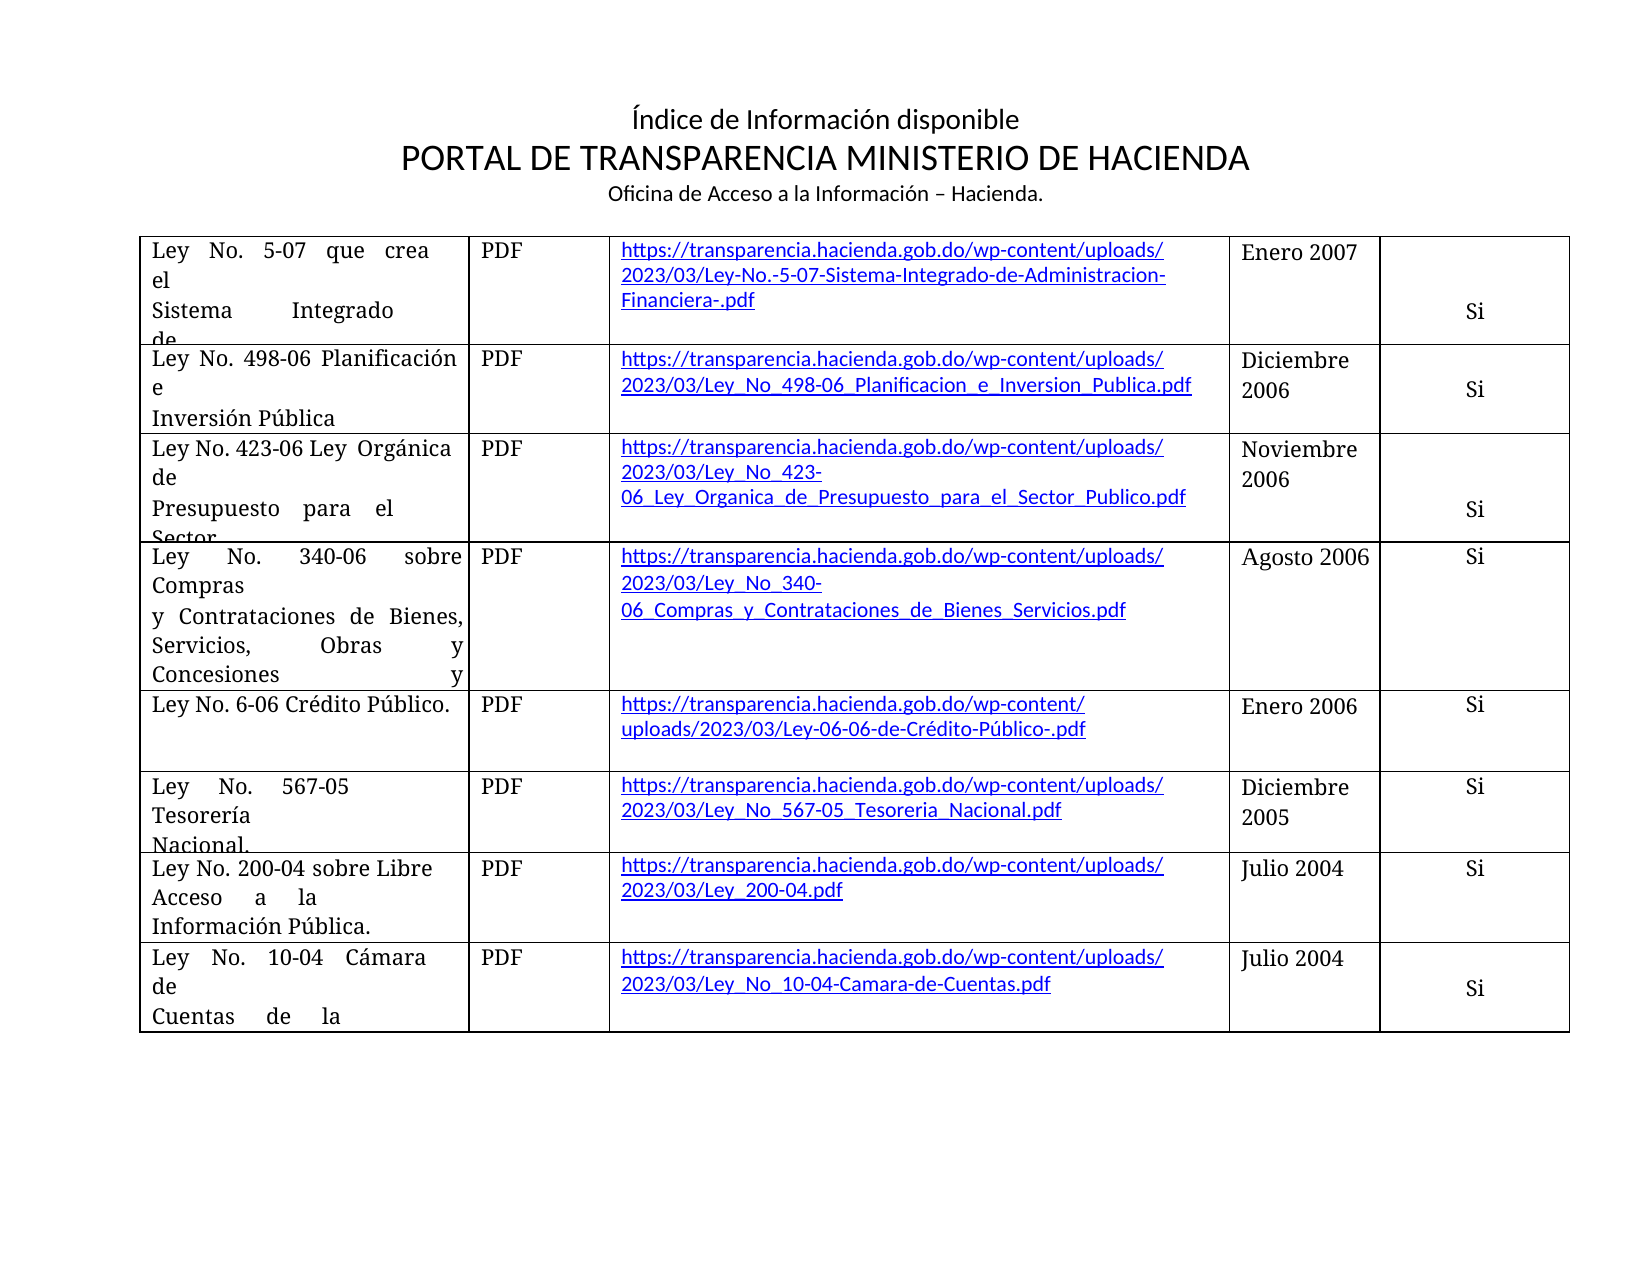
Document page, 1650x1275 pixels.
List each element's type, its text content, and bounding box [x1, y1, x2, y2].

table_cell PDF [470, 543, 609, 690]
table_cell PDF [470, 434, 609, 541]
table_cell Si [1381, 772, 1569, 852]
table_header Ley No. 5-07 que crea el Sistema Integrado de Administración Financiera [141, 237, 468, 343]
table_cell https://transparencia.hacienda.gob.do/wp-content/uploads/2023/03/Ley_No_498-06_Planificacion_e_Inversion_Publica.pdf [610, 345, 1229, 433]
table_cell https://transparencia.hacienda.gob.do/wp-content/uploads/2023/03/Ley_No_423-06_Ley_Organica_de_Presupuesto_para_el_Sector_Publico.pdf [610, 434, 1229, 541]
table_cell PDF [470, 345, 609, 433]
table_cell https://transparencia.hacienda.gob.do/wp-content/uploads/2023/03/Ley_No_10-04-Camara-de-Cuentas.pdf [610, 943, 1229, 1031]
table_cell Si [1381, 543, 1569, 690]
table_cell Ley No. 423-06 Ley Orgánica de Presupuesto para el Sector Público [141, 434, 468, 541]
table_cell Ley No. 340-06 sobre Compras y Contrataciones de Bienes, Servicios, Obras y Concesiones y reglamentación complementaria. [141, 543, 468, 690]
table_cell Si [1381, 853, 1569, 942]
table_cell https://transparencia.hacienda.gob.do/wp-content/uploads/2023/03/Ley-06-06-de-Crédito-Público-.pdf [610, 691, 1229, 771]
table_cell Ley No. 498-06 Planificación e Inversión Pública [141, 345, 468, 433]
table_header Si [1381, 237, 1569, 343]
table_cell Ley No. 200-04 sobre Libre Acceso a la Información Pública. [141, 853, 468, 942]
table_cell Julio 2004 [1230, 853, 1379, 942]
table_cell Si [1381, 345, 1569, 433]
table_cell Enero 2006 [1230, 691, 1379, 771]
table_cell Diciembre 2006 [1230, 345, 1379, 433]
table_cell PDF [470, 691, 609, 771]
table_cell https://transparencia.hacienda.gob.do/wp-content/uploads/2023/03/Ley_No_567-05_Tesoreria_Nacional.pdf [610, 772, 1229, 852]
table_cell Ley No. 6-06 Crédito Público. [141, 691, 468, 771]
table_header Enero 2007 [1230, 237, 1379, 343]
table_cell https://transparencia.hacienda.gob.do/wp-content/uploads/2023/03/Ley_200-04.pdf [610, 853, 1229, 942]
table_cell Noviembre 2006 [1230, 434, 1379, 541]
table_cell PDF [470, 943, 609, 1031]
table_cell Si [1381, 434, 1569, 541]
table_cell https://transparencia.hacienda.gob.do/wp-content/uploads/2023/03/Ley_No_340-06_Compras_y_Contrataciones_de_Bienes_Servicios.pdf [610, 543, 1229, 690]
table_cell Julio 2004 [1230, 943, 1379, 1031]
table_cell Ley No. 10-04 Cámara de Cuentas de la República Dominicana. [141, 943, 468, 1031]
table_cell PDF [470, 853, 609, 942]
table_header https://transparencia.hacienda.gob.do/wp-content/uploads/2023/03/Ley-No.-5-07-Sistema-Integrado-de-Administracion-Financiera-.pdf [610, 237, 1229, 343]
table_cell Agosto 2006 [1230, 543, 1379, 690]
table_cell Ley No. 567-05 Tesorería Nacional. [141, 772, 468, 852]
table_cell Diciembre 2005 [1230, 772, 1379, 852]
table_cell PDF [470, 772, 609, 852]
table_cell Si [1381, 691, 1569, 771]
table_header PDF [470, 237, 609, 343]
table_cell Si [1381, 943, 1569, 1031]
